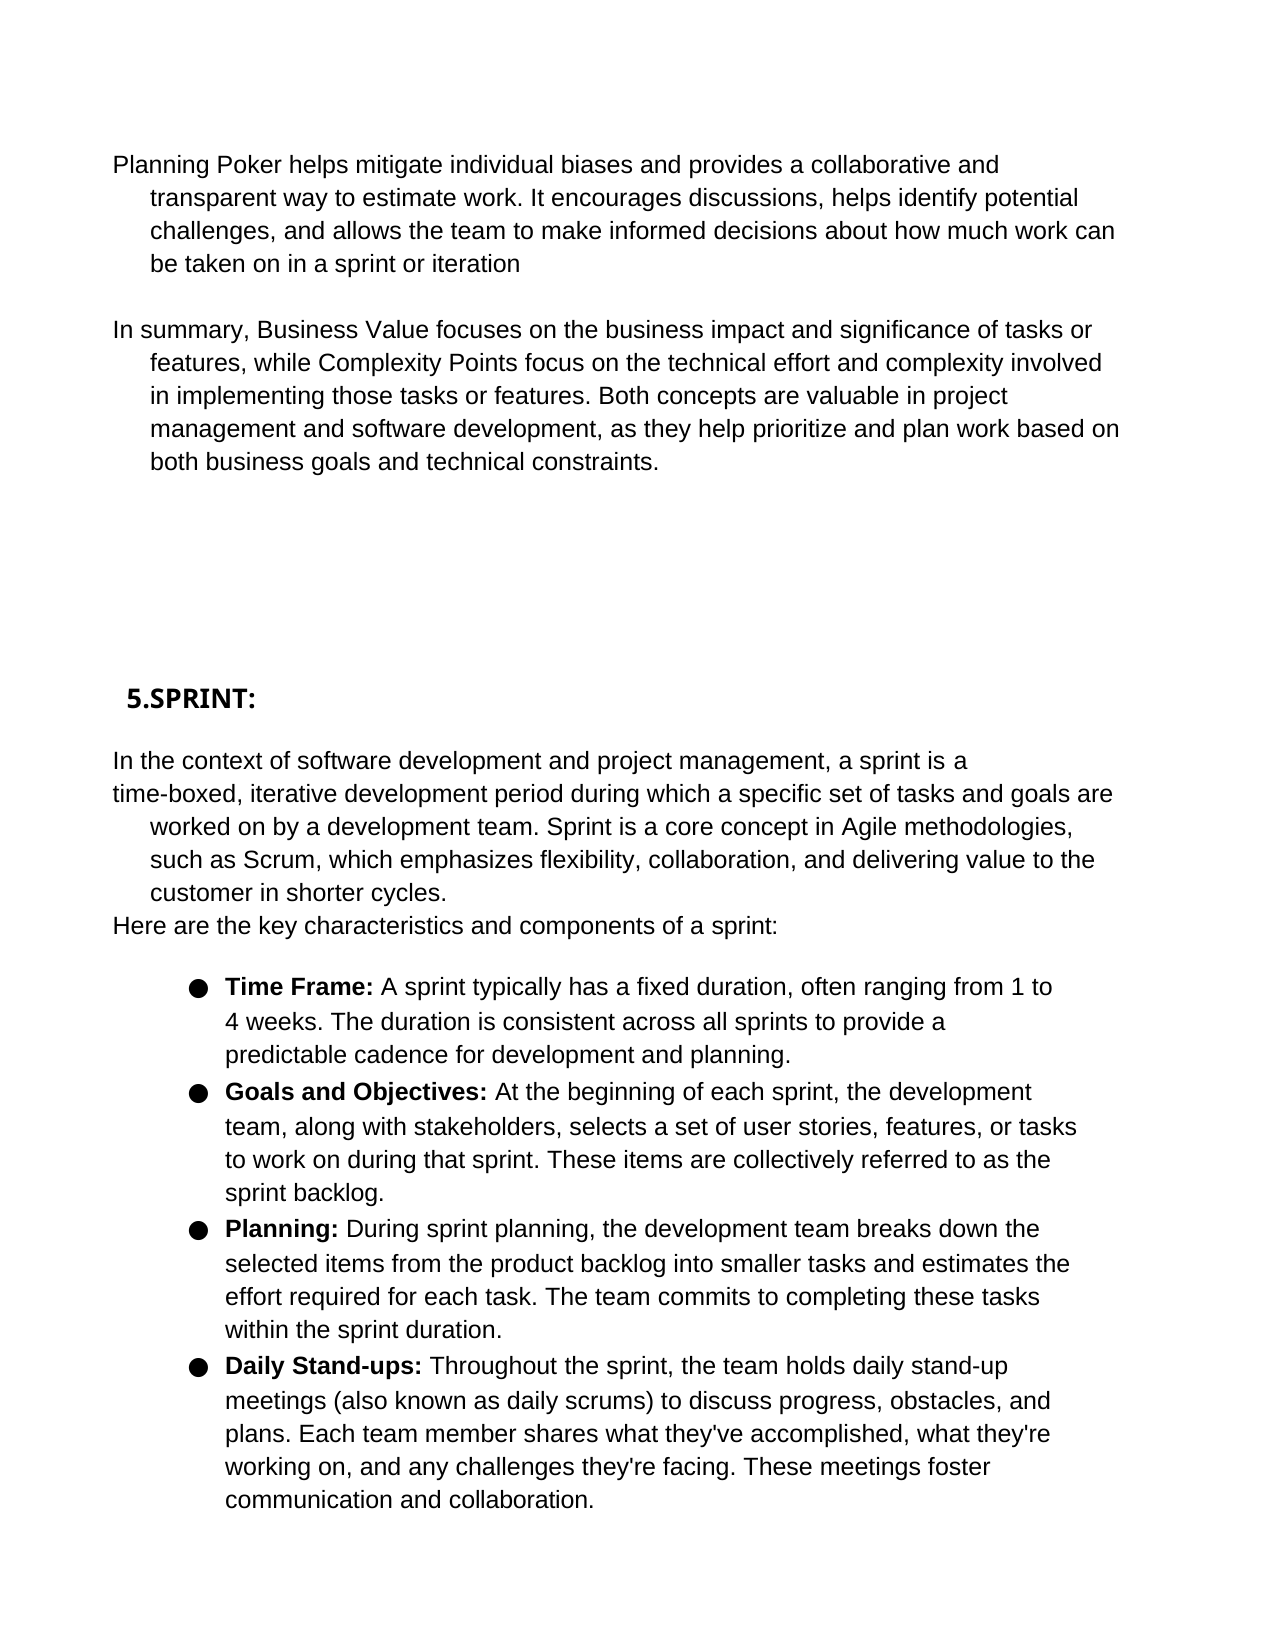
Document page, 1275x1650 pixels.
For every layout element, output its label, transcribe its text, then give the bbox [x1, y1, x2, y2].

text time-boxed, iterative development period during which a specific set of tasks and goals are worked on by a development team. Sprint is a core concept in Agile methodologies, such as Scrum, which emphasizes flexibility, collaboration, and delivering value to the customer in shorter cycles. [112, 779, 1125, 906]
list Time Frame: A sprint typically has a fixed duration, often ranging from 1 to 4 weeks. The duration is consistent across all sprints to provide a predictable cadence for development and planning. [187, 969, 1072, 1069]
text In the context of software development and project management, a sprint is a [112, 746, 1200, 774]
text Planning Poker helps mitigate individual biases and provides a collaborative and transparent way to estimate work. It encourages discussions, helps identify potential challenges, and allows the team to make informed decisions about how much work can be taken on in a sprint or iteration [112, 150, 1125, 278]
list Daily Stand-ups: Throughout the sprint, the team holds daily stand-up meetings (also known as daily scrums) to discuss progress, obstacles, and plans. Each team member shares what they've accomplished, what they're working on, and any challenges they're facing. These meetings foster communication and collaboration. [187, 1348, 1116, 1514]
list Goals and Objectives: At the beginning of each sprint, the development team, along with stakeholders, selects a set of user stories, features, or tasks to work on during that sprint. These items are collectively referred to as the sprint backlog. [187, 1073, 1101, 1206]
text Here are the key characteristics and components of a sprint: [112, 911, 1200, 939]
text 5.SPRINT: [112, 679, 1200, 716]
text In summary, Business Value focuses on the business impact and significance of tasks or features, while Complexity Points focus on the technical effort and complexity involved in implementing those tasks or features. Both concepts are valuable in project management and software development, as they help prioritize and plan work based on both business goals and technical constraints. [112, 315, 1120, 476]
list Planning: During sprint planning, the development team breaks down the selected items from the product backlog into smaller tasks and estimates the effort required for each task. The team commits to completing these tasks within the sprint duration. [187, 1211, 1110, 1344]
